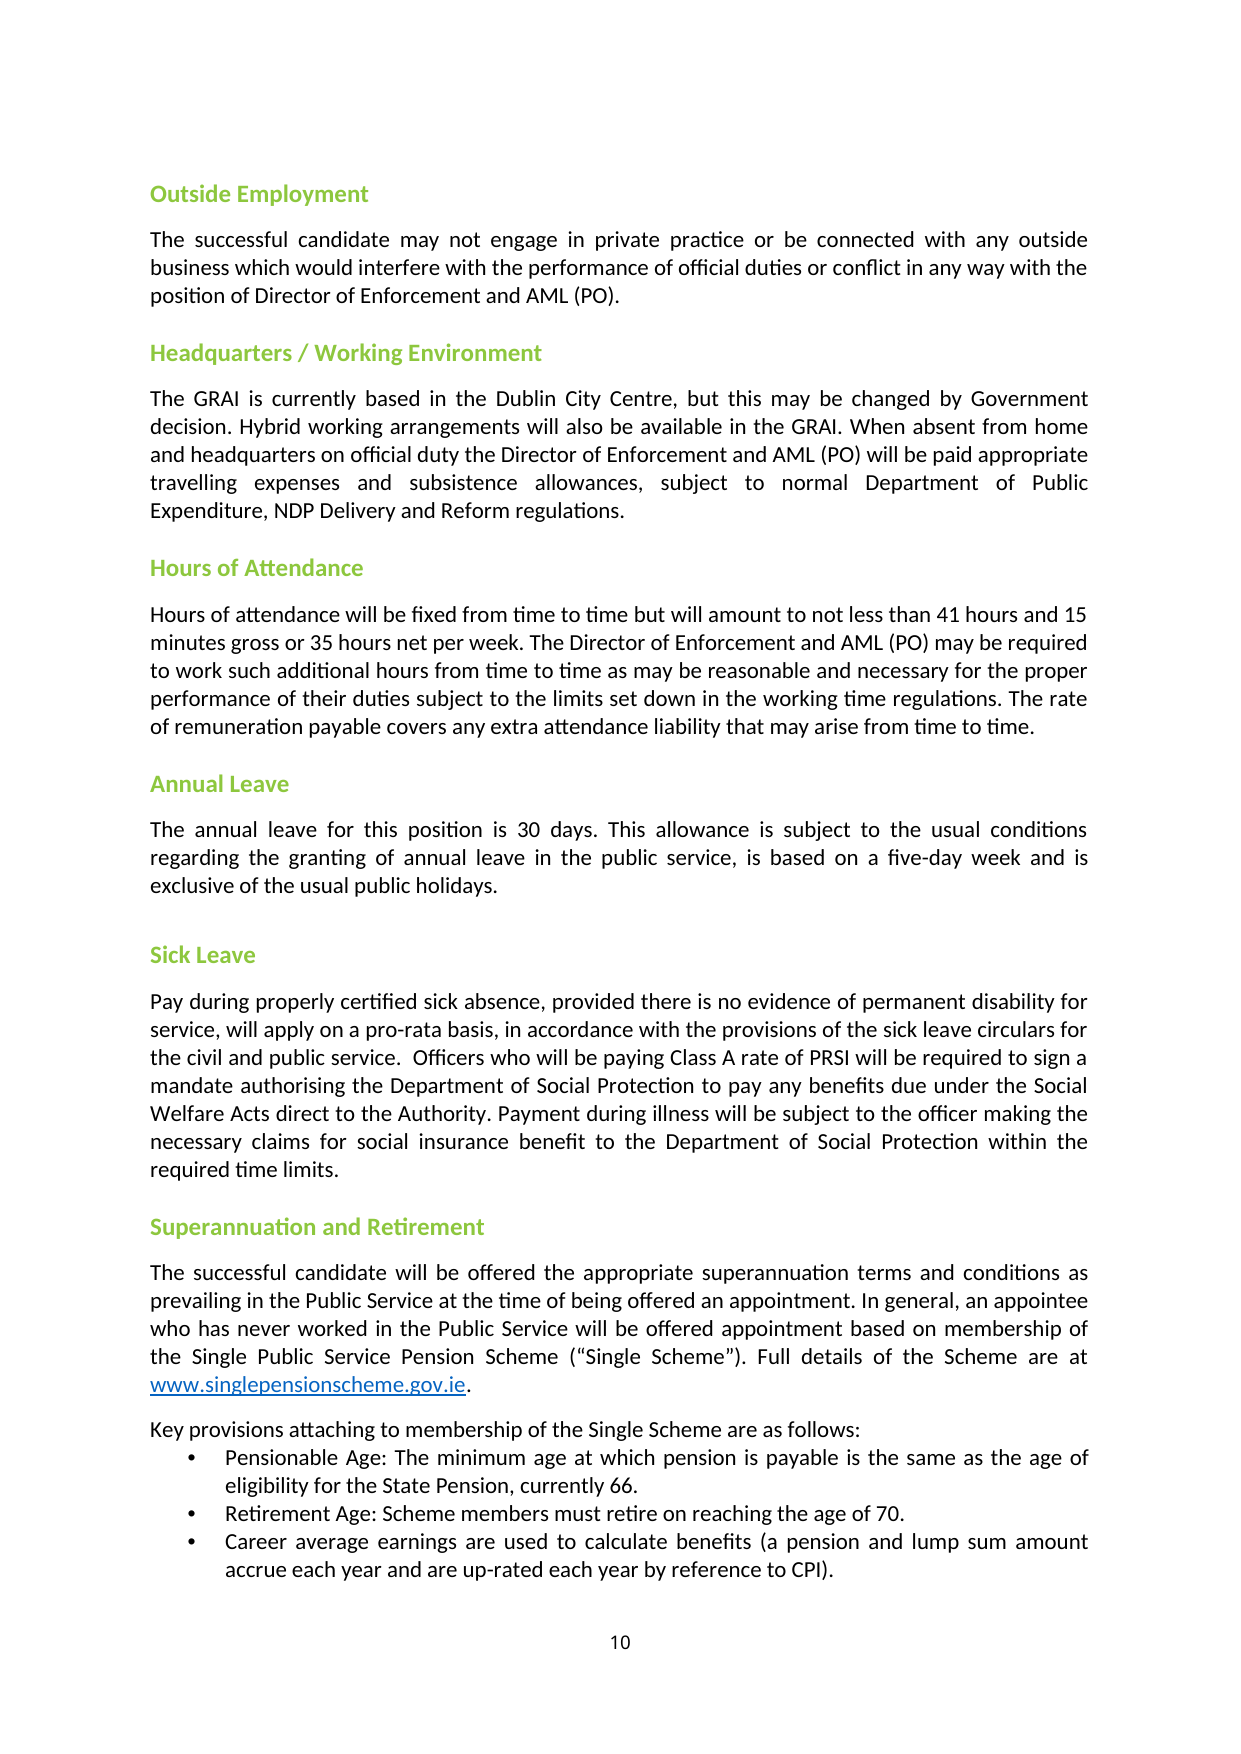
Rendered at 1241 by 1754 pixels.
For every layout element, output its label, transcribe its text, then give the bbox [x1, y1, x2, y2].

text The successful candidate will be offered the appropriate superannuation terms and conditions as prevailing in the Public Service at the time of being offered an appointment. In general, an appointee who has never worked in the Public Service will be offered appointment based on membership of the Single Public Service Pension Scheme (“Single Scheme”). Full details of the Scheme are at www.singlepensionscheme.gov.ie. [150, 1258, 1090, 1398]
subtitle Outside Employment [150, 178, 1090, 208]
subtitle Sick Leave [150, 940, 1090, 970]
subtitle Superannuation and Retirement [150, 1211, 1090, 1242]
text The successful candidate may not engage in private practice or be connected with any outside business which would interfere with the performance of official duties or conflict in any way with the position of Director of Enforcement and AML (PO). [150, 225, 1090, 309]
subtitle Annual Leave [150, 768, 1090, 798]
text Hours of attendance will be fixed from time to time but will amount to not less than 41 hours and 15 minutes gross or 35 hours net per week. The Director of Enforcement and AML (PO) may be required to work such additional hours from time to time as may be reasonable and necessary for the proper performance of their duties subject to the limits set down in the working time regulations. The rate of remuneration payable covers any extra attendance liability that may arise from time to time. [150, 600, 1090, 740]
subtitle Headquarters / Working Environment [150, 337, 1090, 368]
text Key provisions attaching to membership of the Single Scheme are as follows: [150, 1415, 1090, 1443]
text The GRAI is currently based in the Dublin City Centre, but this may be changed by Government decision. Hybrid working arrangements will also be available in the GRAI. When absent from home and headquarters on official duty the Director of Enforcement and AML (PO) will be paid appropriate travelling expenses and subsistence allowances, subject to normal Department of Public Expenditure, NDP Delivery and Reform regulations. [150, 384, 1090, 524]
text Pay during properly certified sick absence, provided there is no evidence of permanent disability for service, will apply on a pro-rata basis, in accordance with the provisions of the sick leave circulars for the civil and public service. Officers who will be paying Class A rate of PRSI will be required to sign a mandate authorising the Department of Social Protection to pay any benefits due under the Social Welfare Acts direct to the Authority. Payment during illness will be subject to the officer making the necessary claims for social insurance benefit to the Department of Social Protection within the required time limits. [150, 987, 1090, 1183]
text The annual leave for this position is 30 days. This allowance is subject to the usual conditions regarding the granting of annual leave in the public service, is based on a five-day week and is exclusive of the usual public holidays. [150, 815, 1090, 899]
subtitle Hours of Attendance [150, 553, 1090, 583]
list Retirement Age: Scheme members must retire on reaching the age of 70. [187, 1499, 1090, 1527]
list Pensionable Age: The minimum age at which pension is payable is the same as the age of eligibility for the State Pension, currently 66. [187, 1443, 1090, 1499]
list Career average earnings are used to calculate benefits (a pension and lump sum amount accrue each year and are up-rated each year by reference to CPI). [187, 1527, 1090, 1583]
